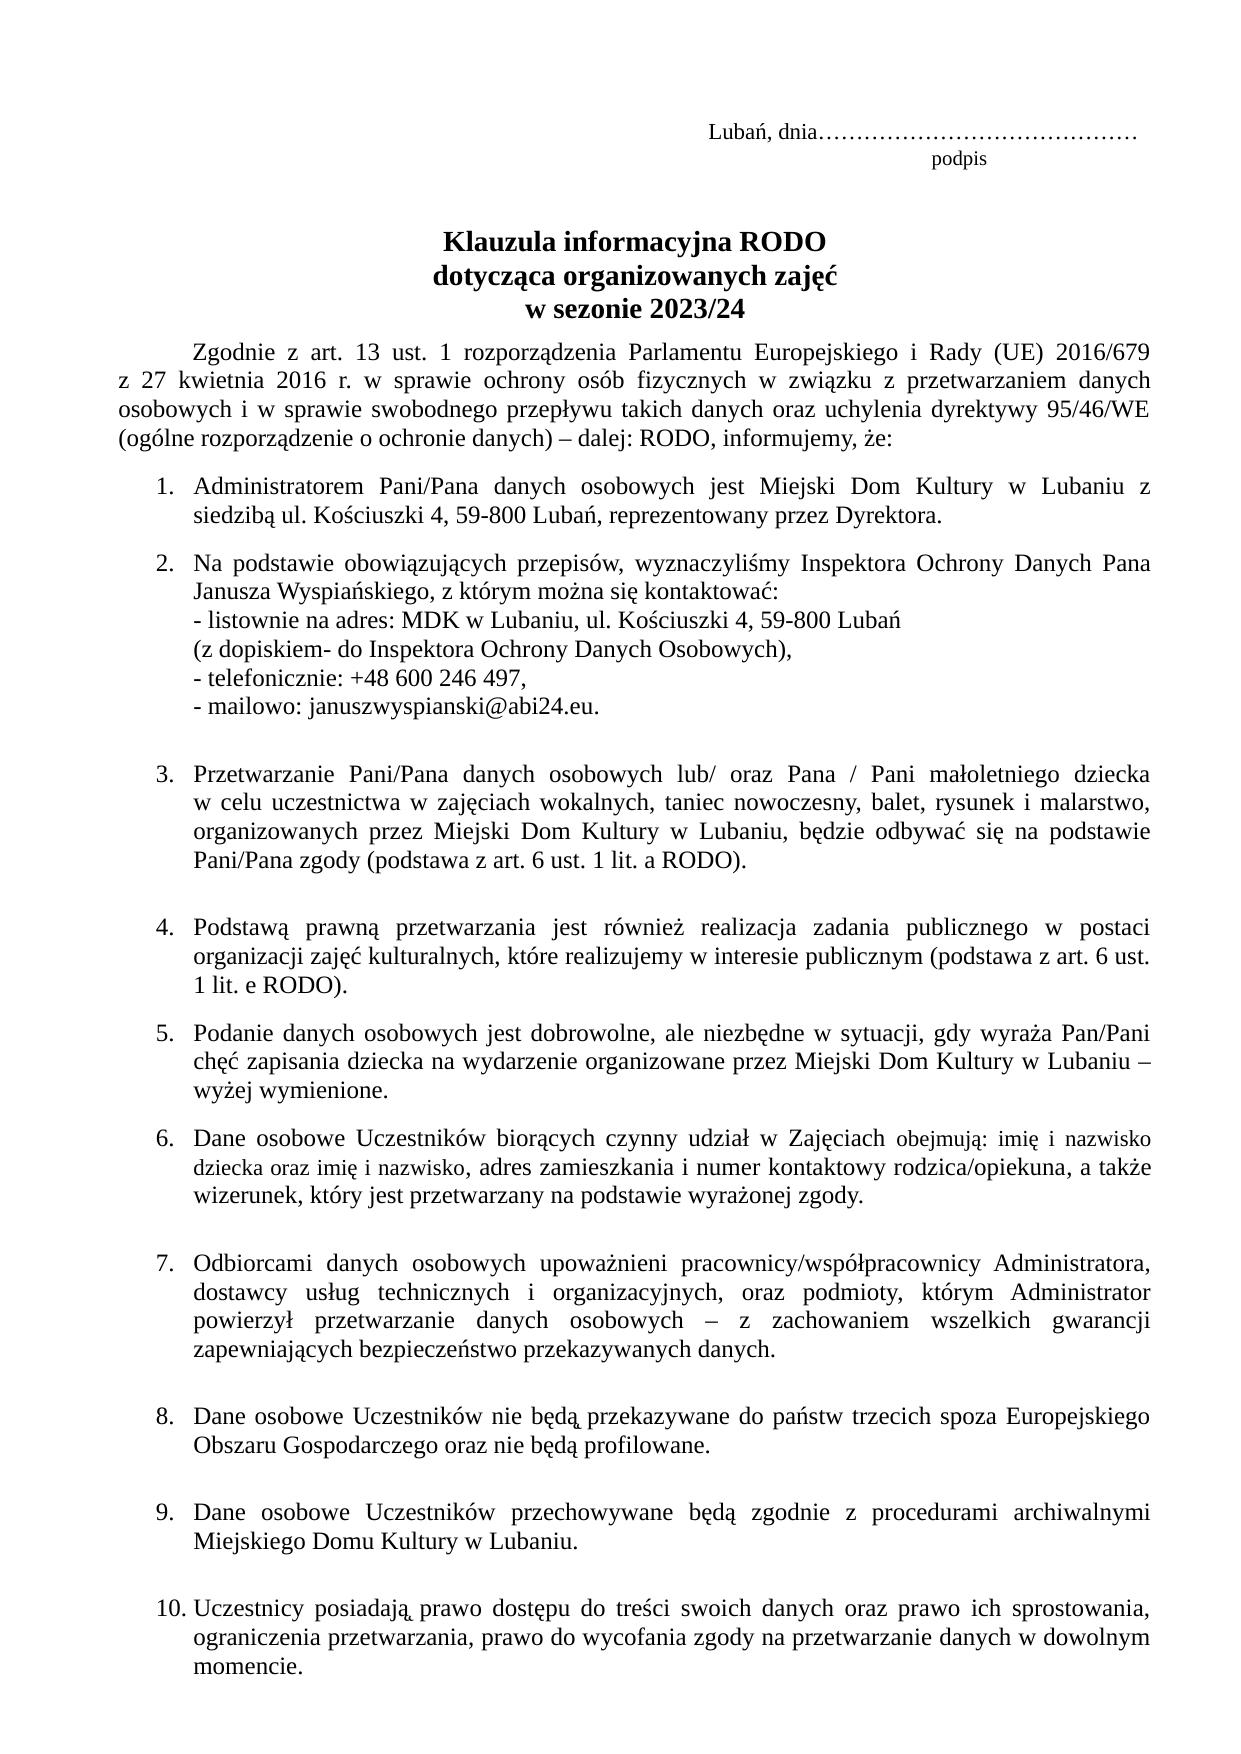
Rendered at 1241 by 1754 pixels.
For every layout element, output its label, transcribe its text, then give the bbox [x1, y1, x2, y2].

list Dane osobowe Uczestników biorących czynny udział w Zajęciach obejmują: imię i nazwisko dziecka oraz imię i nazwisko, adres zamieszkania i numer kontaktowy rodzica/opiekuna, a także wizerunek, który jest przetwarzany na podstawie wyrażonej zgody. [156, 1123, 1152, 1209]
list Podanie danych osobowych jest dobrowolne, ale niezbędne w sytuacji, gdy wyraża Pan/Pani chęć zapisania dziecka na wydarzenie organizowane przez Miejski Dom Kultury w Lubaniu – wyżej wymienione. [156, 1018, 1152, 1104]
list Przetwarzanie Pani/Pana danych osobowych lub/ oraz Pana / Pani małoletniego dziecka w celu uczestnictwa w zajęciach wokalnych, taniec nowoczesny, balet, rysunek i malarstwo, organizowanych przez Miejski Dom Kultury w Lubaniu, będzie odbywać się na podstawie Pani/Pana zgody (podstawa z art. 6 ust. 1 lit. a RODO). [156, 759, 1152, 874]
text podpis [782, 146, 1152, 170]
list Dane osobowe Uczestników przechowywane będą zgodnie z procedurami archiwalnymi Miejskiego Domu Kultury w Lubaniu. [156, 1497, 1152, 1555]
text - listownie na adres: MDK w Lubaniu, ul. Kościuszki 4, 59-800 Lubań [193, 605, 1152, 634]
list Na podstawie obowiązujących przepisów, wyznaczyliśmy Inspektora Ochrony Danych Pana Janusza Wyspiańskiego, z którym można się kontaktować: [156, 548, 1152, 605]
text Lubań, dnia…………………………………… [634, 118, 1152, 144]
text (z dopiskiem- do Inspektora Ochrony Danych Osobowych), - telefonicznie: +48 600 246 497, - mailowo: januszwyspianski@abi24.eu. [193, 634, 1152, 720]
list Odbiorcami danych osobowych upoważnieni pracownicy/współpracownicy Administratora, dostawcy usług technicznych i organizacyjnych, oraz podmioty, którym Administrator powierzył przetwarzanie danych osobowych – z zachowaniem wszelkich gwarancji zapewniających bezpieczeństwo przekazywanych danych. [156, 1248, 1152, 1363]
list Dane osobowe Uczestników nie będą̨ przekazywane do państw trzecich spoza Europejskiego Obszaru Gospodarczego oraz nie będą profilowane. [156, 1401, 1152, 1459]
text Klauzula informacyjna RODO [118, 224, 1152, 258]
text w sezonie 2023/24 [118, 291, 1152, 325]
list Podstawą prawną przetwarzania jest również realizacja zadania publicznego w postaci organizacji zajęć kulturalnych, które realizujemy w interesie publicznym (podstawa z art. 6 ust. 1 lit. e RODO). [156, 912, 1152, 998]
text Zgodnie z art. 13 ust. 1 rozporządzenia Parlamentu Europejskiego i Rady (UE) 2016/679 z 27 kwietnia 2016 r. w sprawie ochrony osób fizycznych w związku z przetwarzaniem danych osobowych i w sprawie swobodnego przepływu takich danych oraz uchylenia dyrektywy 95/46/WE (ogólne rozporządzenie o ochronie danych) – dalej: RODO, informujemy, że: [118, 337, 1152, 452]
list Uczestnicy posiadają̨ prawo dostępu do treści swoich danych oraz prawo ich sprostowania, ograniczenia przetwarzania, prawo do wycofania zgody na przetwarzanie danych w dowolnym momencie. [156, 1593, 1152, 1680]
list Administratorem Pani/Pana danych osobowych jest Miejski Dom Kultury w Lubaniu z siedzibą ul. Kościuszki 4, 59-800 Lubań, reprezentowany przez Dyrektora. [156, 471, 1152, 528]
text dotycząca organizowanych zajęć [118, 258, 1152, 291]
